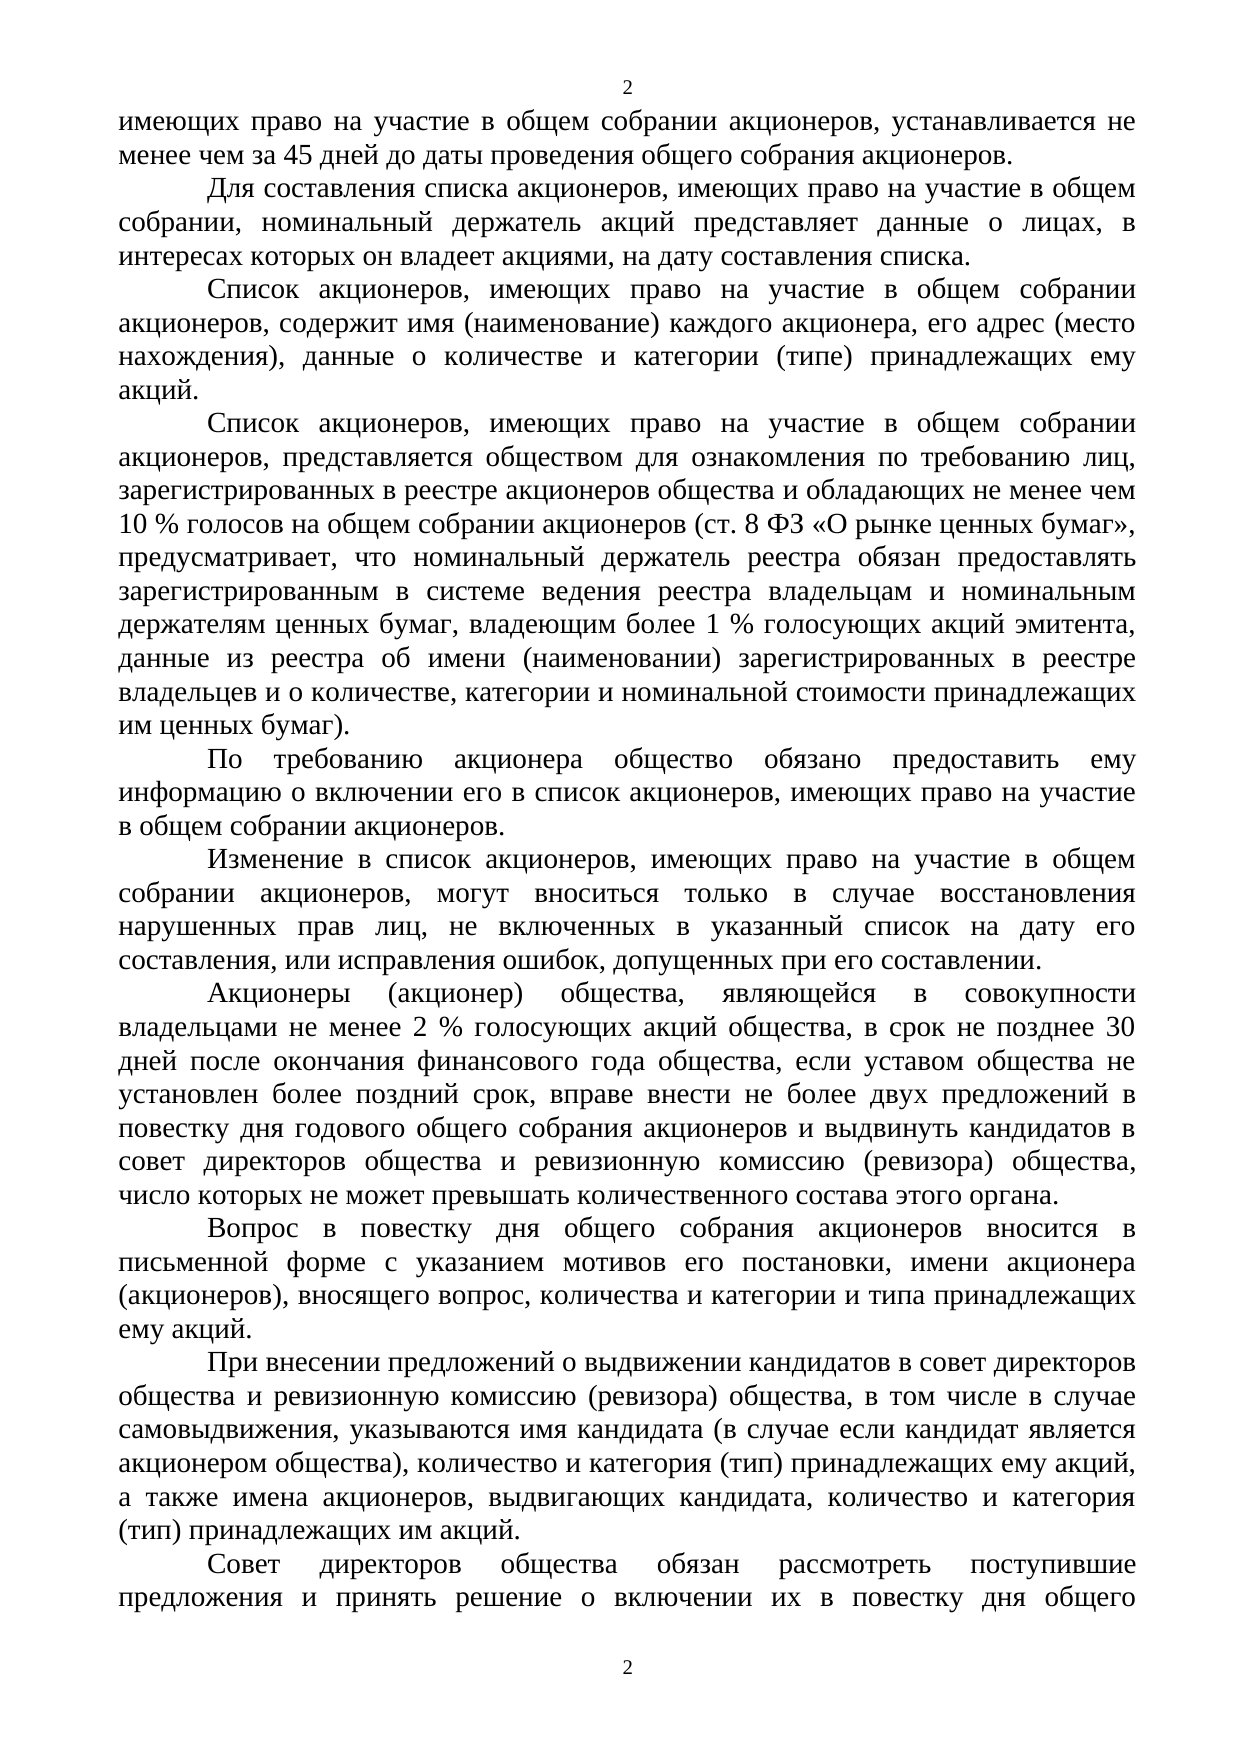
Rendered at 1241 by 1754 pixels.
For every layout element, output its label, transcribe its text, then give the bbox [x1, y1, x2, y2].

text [118, 1546, 1137, 1613]
text Изменение в список акционеров, имеющих право на участие в общем собрании акционеров, могут вноситься только в случае восстановления нарушенных прав лиц, не включенных в указанный список на дату его составления, или исправления ошибок, допущенных при его составлении. [118, 841, 1137, 976]
text Список акционеров, имеющих право на участие в общем собрании акционеров, содержит имя (наименование) каждого акционера, его адрес (место нахождения), данные о количестве и категории (типе) принадлежащих ему акций. [118, 271, 1137, 405]
text Для составления списка акционеров, имеющих право на участие в общем собрании, номинальный держатель акций представляет данные о лицах, в интересах которых он владеет акциями, на дату составления списка. [118, 171, 1137, 271]
text Акционеры (акционер) общества, являющейся в совокупности владельцами не менее 2 % голосующих акций общества, в срок не позднее 30 дней после окончания финансового года общества, если уставом общества не установлен более поздний срок, вправе внести не более двух предложений в повестку дня годового общего собрания акционеров и выдвинуть кандидатов в совет директоров общества и ревизионную комиссию (ревизора) общества, число которых не может превышать количественного состава этого органа. [118, 976, 1137, 1210]
text При внесении предложений о выдвижении кандидатов в совет директоров общества и ревизионную комиссию (ревизора) общества, в том числе в случае самовыдвижения, указываются имя кандидата (в случае если кандидат является акционером общества), количество и категория (тип) принадлежащих ему акций, а также имена акционеров, выдвигающих кандидата, количество и категория (тип) принадлежащих им акций. [118, 1344, 1137, 1546]
text По требованию акционера общество обязано предоставить ему информацию о включении его в список акционеров, имеющих право на участие в общем собрании акционеров. [118, 741, 1137, 841]
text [118, 103, 1137, 171]
text Список акционеров, имеющих право на участие в общем собрании акционеров, представляется обществом для ознакомления по требованию лиц, зарегистрированных в реестре акционеров общества и обладающих не менее чем 10 % голосов на общем собрании акционеров (ст. 8 ФЗ «О рынке ценных бумаг», предусматривает, что номинальный держатель реестра обязан предоставлять зарегистрированным в системе ведения реестра владельцам и номинальным держателям ценных бумаг, владеющим более 1 % голосующих акций эмитента, данные из реестра об имени (наименовании) зарегистрированных в реестре владельцев и о количестве, категории и номинальной стоимости принадлежащих им ценных бумаг). [118, 405, 1137, 741]
text Вопрос в повестку дня общего собрания акционеров вносится в письменной форме с указанием мотивов его постановки, имени акционера (акционеров), вносящего вопрос, количества и категории и типа принадлежащих ему акций. [118, 1210, 1137, 1344]
